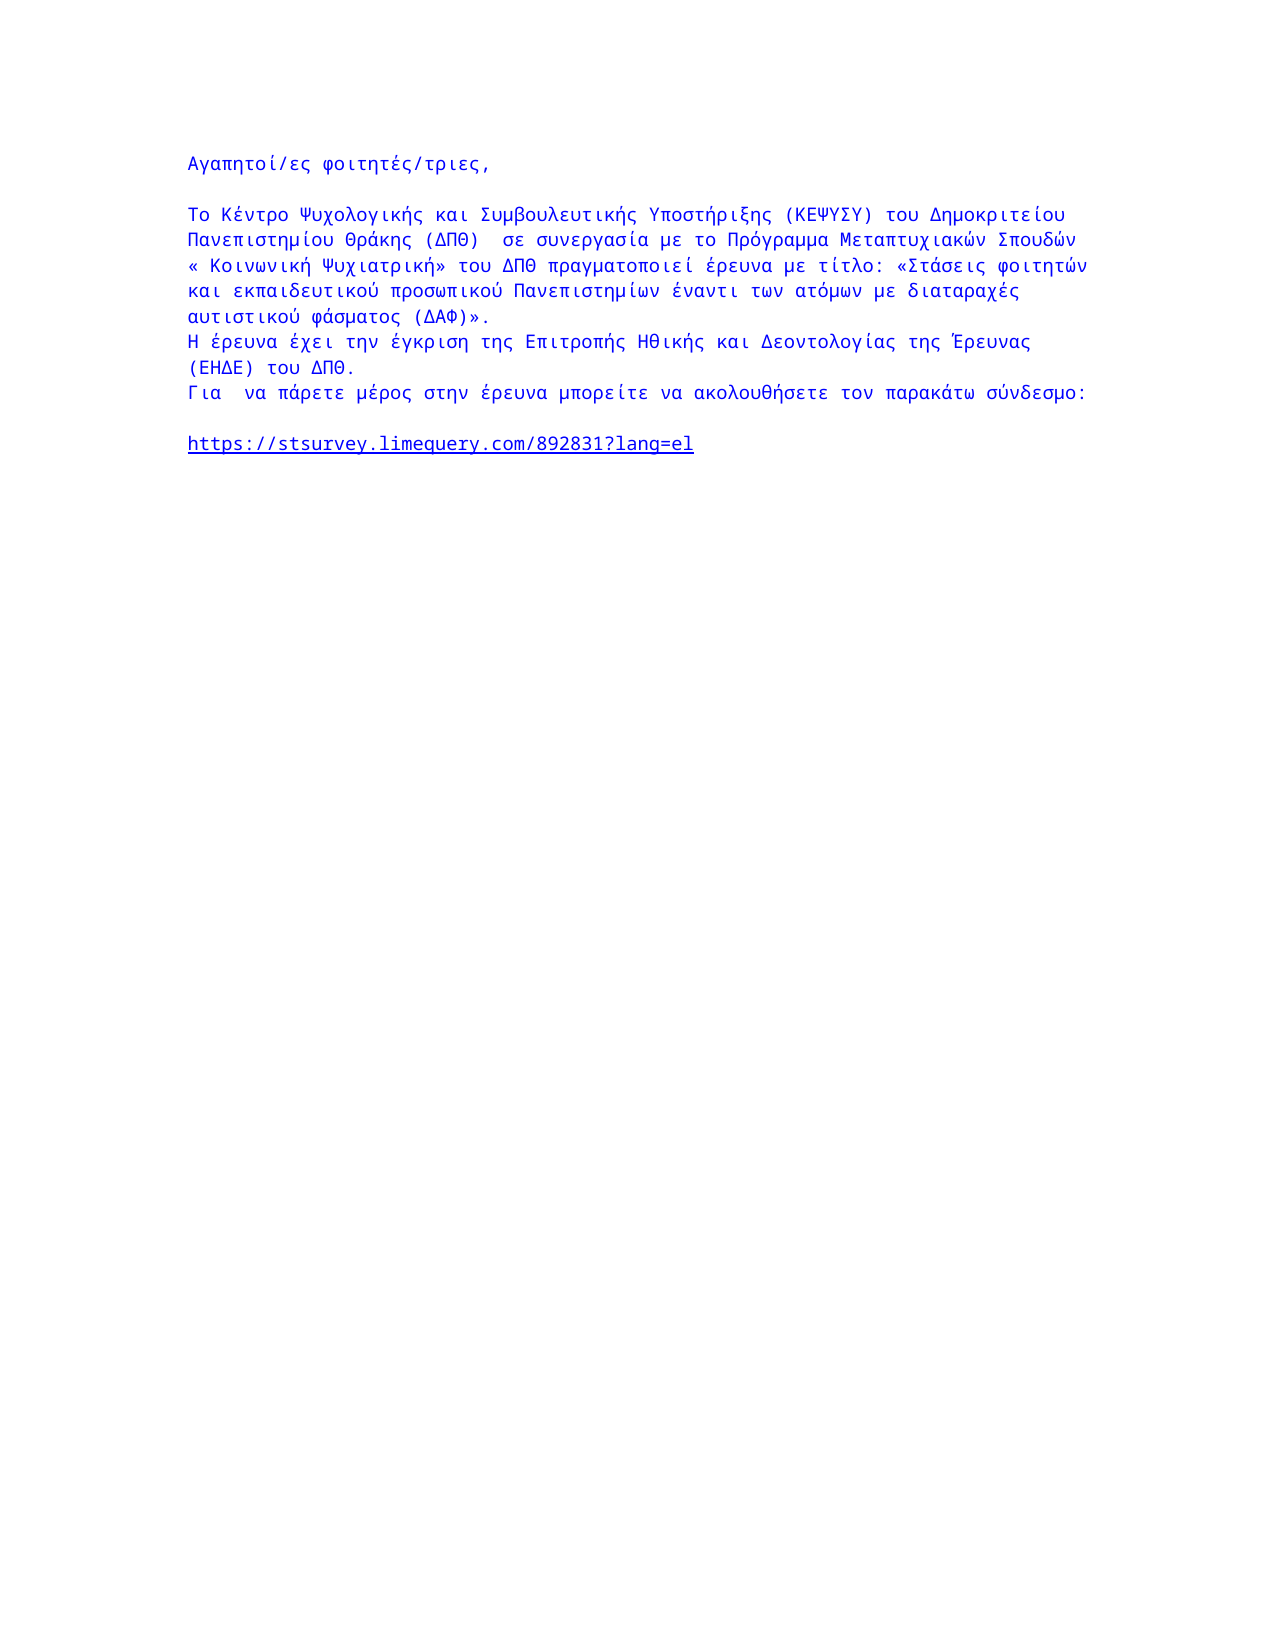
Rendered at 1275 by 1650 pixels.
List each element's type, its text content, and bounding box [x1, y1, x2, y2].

text Αγαπητοί/ες φοιτητές/τριες, Το Κέντρο Ψυχολογικής και Συμβουλευτικής Υποστήριξης (ΚΕΨΥΣΥ) του Δημοκριτείου Πανεπιστημίου Θράκης (ΔΠΘ) σε συνεργασία με το Πρόγραμμα Μεταπτυχιακών Σπουδών « Κοινωνική Ψυχιατρική» του ΔΠΘ πραγματοποιεί έρευνα με τίτλο: «Στάσεις φοιτητών και εκπαιδευτικού προσωπικού Πανεπιστημίων έναντι των ατόμων με διαταραχές αυτιστικού φάσματος (ΔΑΦ)». Η έρευνα έχει την έγκριση της Επιτροπής Ηθικής και Δεοντολογίας της Έρευνας (ΕΗΔΕ) του ΔΠΘ. Για να πάρετε μέρος στην έρευνα μπορείτε να ακολουθήσετε τον παρακάτω σύνδεσμο: https://stsurvey.limequery.com/892831?lang=el [187, 150, 1087, 456]
